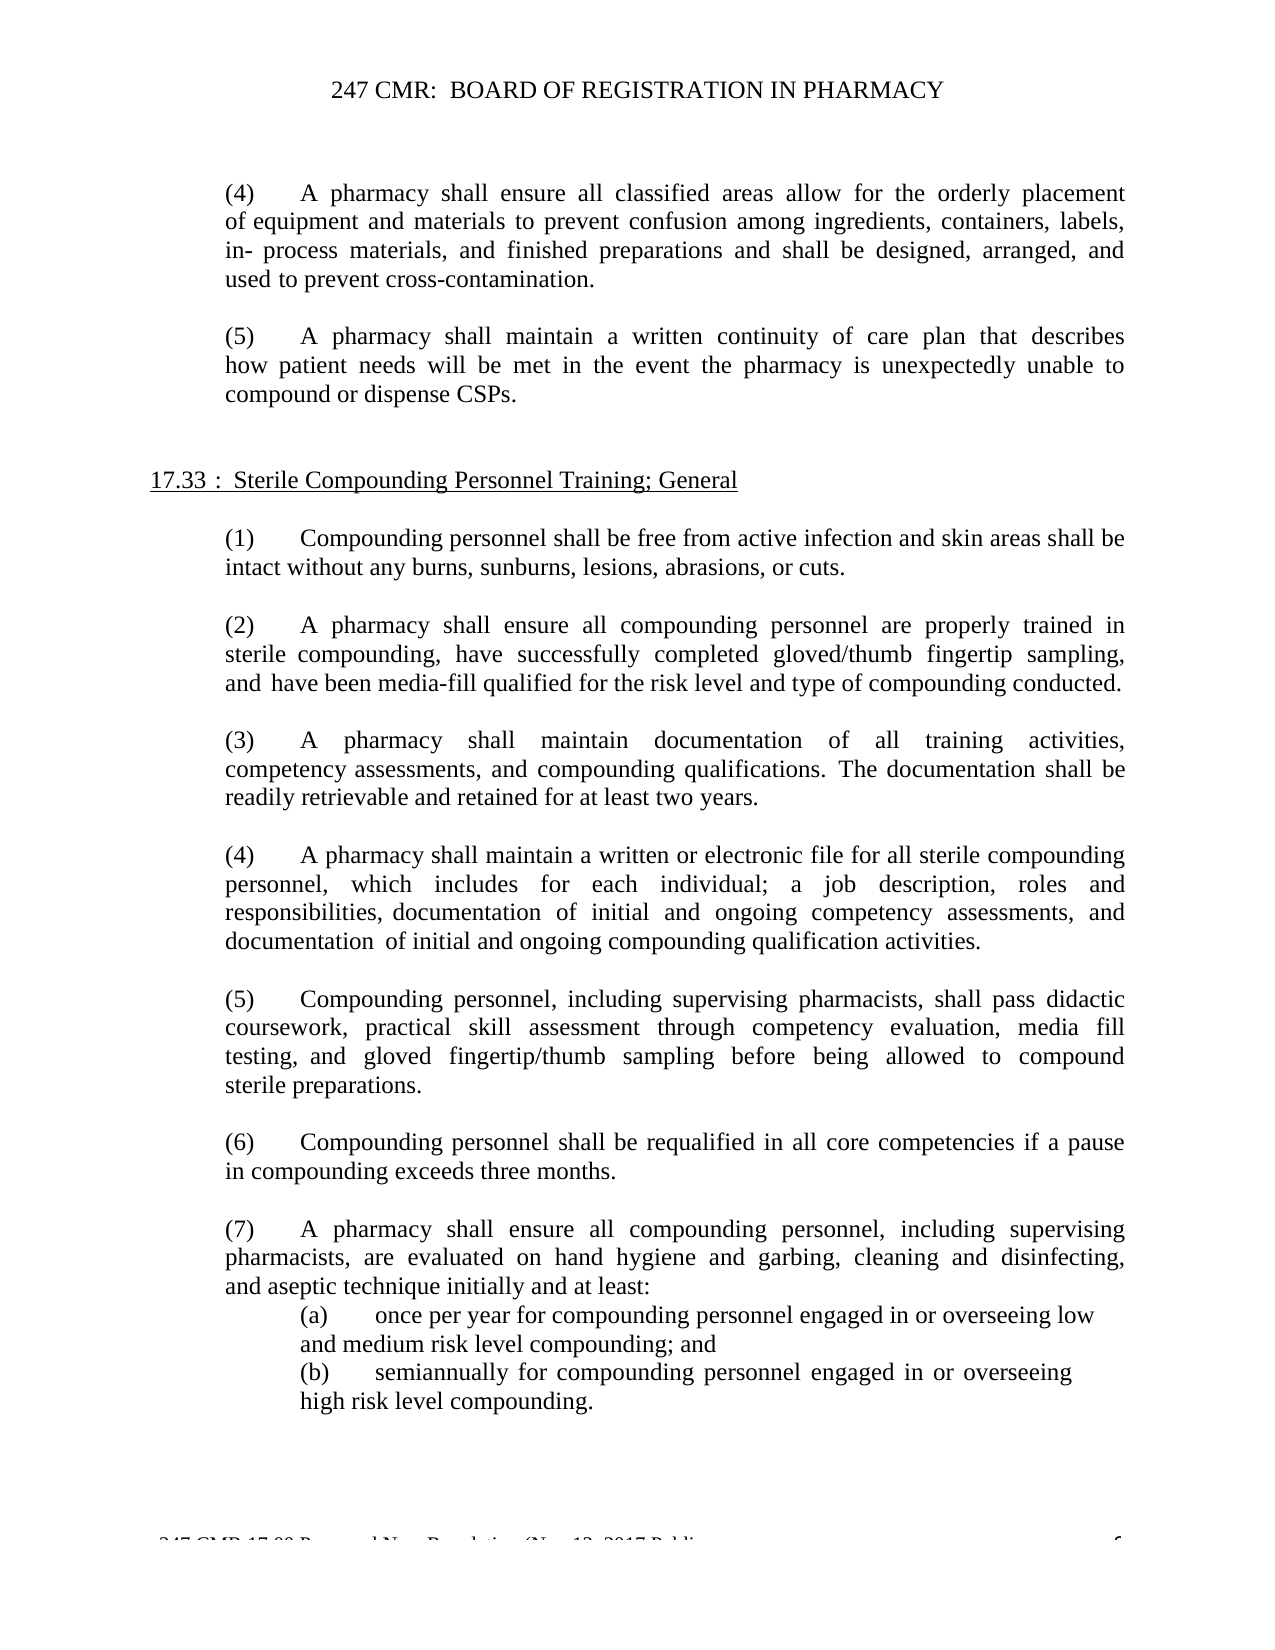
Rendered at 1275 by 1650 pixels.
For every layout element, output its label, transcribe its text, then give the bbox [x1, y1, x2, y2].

list Compounding personnel shall be free from active infection and skin areas shall be intact without any burns, sunburns, lesions, abrasions, or cuts. [225, 523, 1125, 581]
list : Sterile Compounding Personnel Training; General [150, 466, 1137, 494]
list once per year for compounding personnel engaged in or overseeing low and medium risk level compounding; and [300, 1300, 1125, 1357]
list A pharmacy shall maintain documentation of all training activities, competency assessments, and compounding qualifications. The documentation shall be readily retrievable and retained for at least two years. [225, 726, 1126, 811]
list A pharmacy shall maintain a written continuity of care plan that describes how patient needs will be met in the event the pharmacy is unexpectedly unable to compound or dispense CSPs. [225, 321, 1125, 408]
list A pharmacy shall ensure all classified areas allow for the orderly placement of equipment and materials to prevent confusion among ingredients, containers, labels, in- process materials, and finished preparations and shall be designed, arranged, and used to prevent cross-contamination. [225, 178, 1125, 293]
list A pharmacy shall maintain a written or electronic file for all sterile compounding personnel, which includes for each individual; a job description, roles and responsibilities, documentation of initial and ongoing competency assessments, and documentation of initial and ongoing compounding qualification activities. [225, 840, 1125, 955]
list A pharmacy shall ensure all compounding personnel are properly trained in sterile compounding, have successfully completed gloved/thumb fingertip sampling, and have been media-fill qualified for the risk level and type of compounding conducted. [225, 610, 1125, 696]
list A pharmacy shall ensure all compounding personnel, including supervising pharmacists, are evaluated on hand hygiene and garbing, cleaning and disinfecting, and aseptic technique initially and at least: [225, 1214, 1125, 1300]
list Compounding personnel shall be requalified in all core competencies if a pause in compounding exceeds three months. [225, 1127, 1125, 1185]
list Compounding personnel, including supervising pharmacists, shall pass didactic coursework, practical skill assessment through competency evaluation, media fill testing, and gloved fingertip/thumb sampling before being allowed to compound sterile preparations. [225, 984, 1125, 1099]
list semiannually for compounding personnel engaged in or overseeing high risk level compounding. [300, 1357, 1125, 1415]
